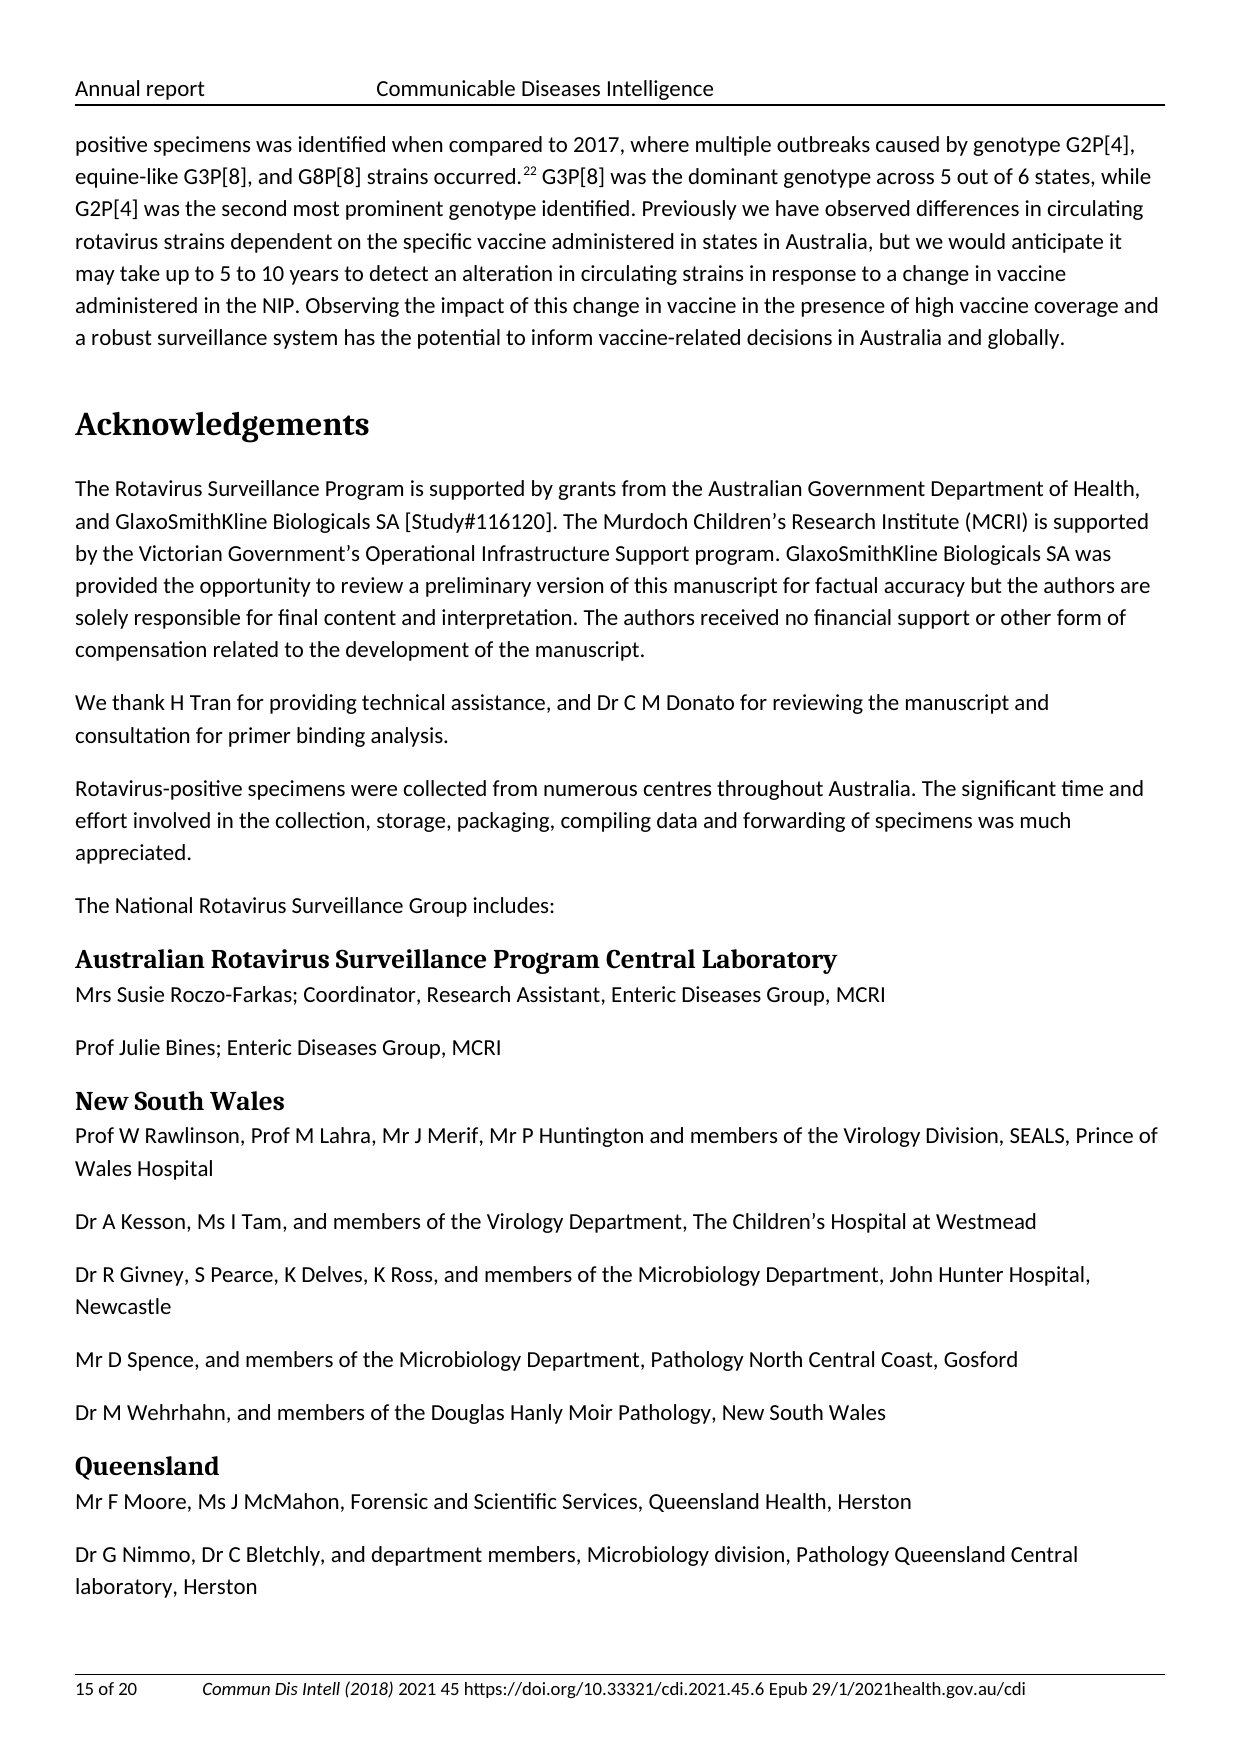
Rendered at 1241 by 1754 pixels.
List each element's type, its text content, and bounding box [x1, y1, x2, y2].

text Mr F Moore, Ms J McMahon, Forensic and Scientific Services, Queensland Health, Herston [75, 1487, 1165, 1515]
subtitle Acknowledgements [75, 406, 1165, 444]
subtitle Australian Rotavirus Surveillance Program Central Laboratory [75, 944, 1165, 975]
text Dr G Nimmo, Dr C Bletchly, and department members, Microbiology division, Pathology Queensland Central laboratory, Herston [75, 1540, 1165, 1600]
text Prof W Rawlinson, Prof M Lahra, Mr J Merif, Mr P Huntington and members of the Virology Division, SEALS, Prince of Wales Hospital [75, 1122, 1165, 1182]
text We thank H Tran for providing technical assistance, and Dr C M Donato for reviewing the manuscript and consultation for primer binding analysis. [75, 688, 1165, 749]
text Dr R Givney, S Pearce, K Delves, K Ross, and members of the Microbiology Department, John Hunter Hospital, Newcastle [75, 1260, 1165, 1320]
text Dr M Wehrhahn, and members of the Douglas Hanly Moir Pathology, New South Wales [75, 1398, 1165, 1426]
text Prof Julie Bines; Enteric Diseases Group, MCRI [75, 1033, 1165, 1061]
text Rotavirus-positive specimens were collected from numerous centres throughout Australia. The significant time and effort involved in the collection, storage, packaging, compiling data and forwarding of specimens was much appreciated. [75, 774, 1165, 866]
text The National Rotavirus Surveillance Group includes: [75, 891, 1165, 919]
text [75, 130, 1165, 351]
text Mrs Susie Roczo-Farkas; Coordinator, Research Assistant, Enteric Diseases Group, MCRI [75, 980, 1165, 1008]
text The Rotavirus Surveillance Program is supported by grants from the Australian Government Department of Health, and GlaxoSmithKline Biologicals SA [Study#116120]. The Murdoch Children’s Research Institute (MCRI) is supported by the Victorian Government’s Operational Infrastructure Support program. GlaxoSmithKline Biologicals SA was provided the opportunity to review a preliminary version of this manuscript for factual accuracy but the authors are solely responsible for final content and interpretation. The authors received no financial support or other form of compensation related to the development of the manuscript. [75, 474, 1165, 663]
text Mr D Spence, and members of the Microbiology Department, Pathology North Central Coast, Gosford [75, 1345, 1165, 1373]
subtitle New South Wales [75, 1086, 1165, 1117]
subtitle Queensland [75, 1451, 1165, 1482]
text Dr A Kesson, Ms I Tam, and members of the Virology Department, The Children’s Hospital at Westmead [75, 1207, 1165, 1235]
